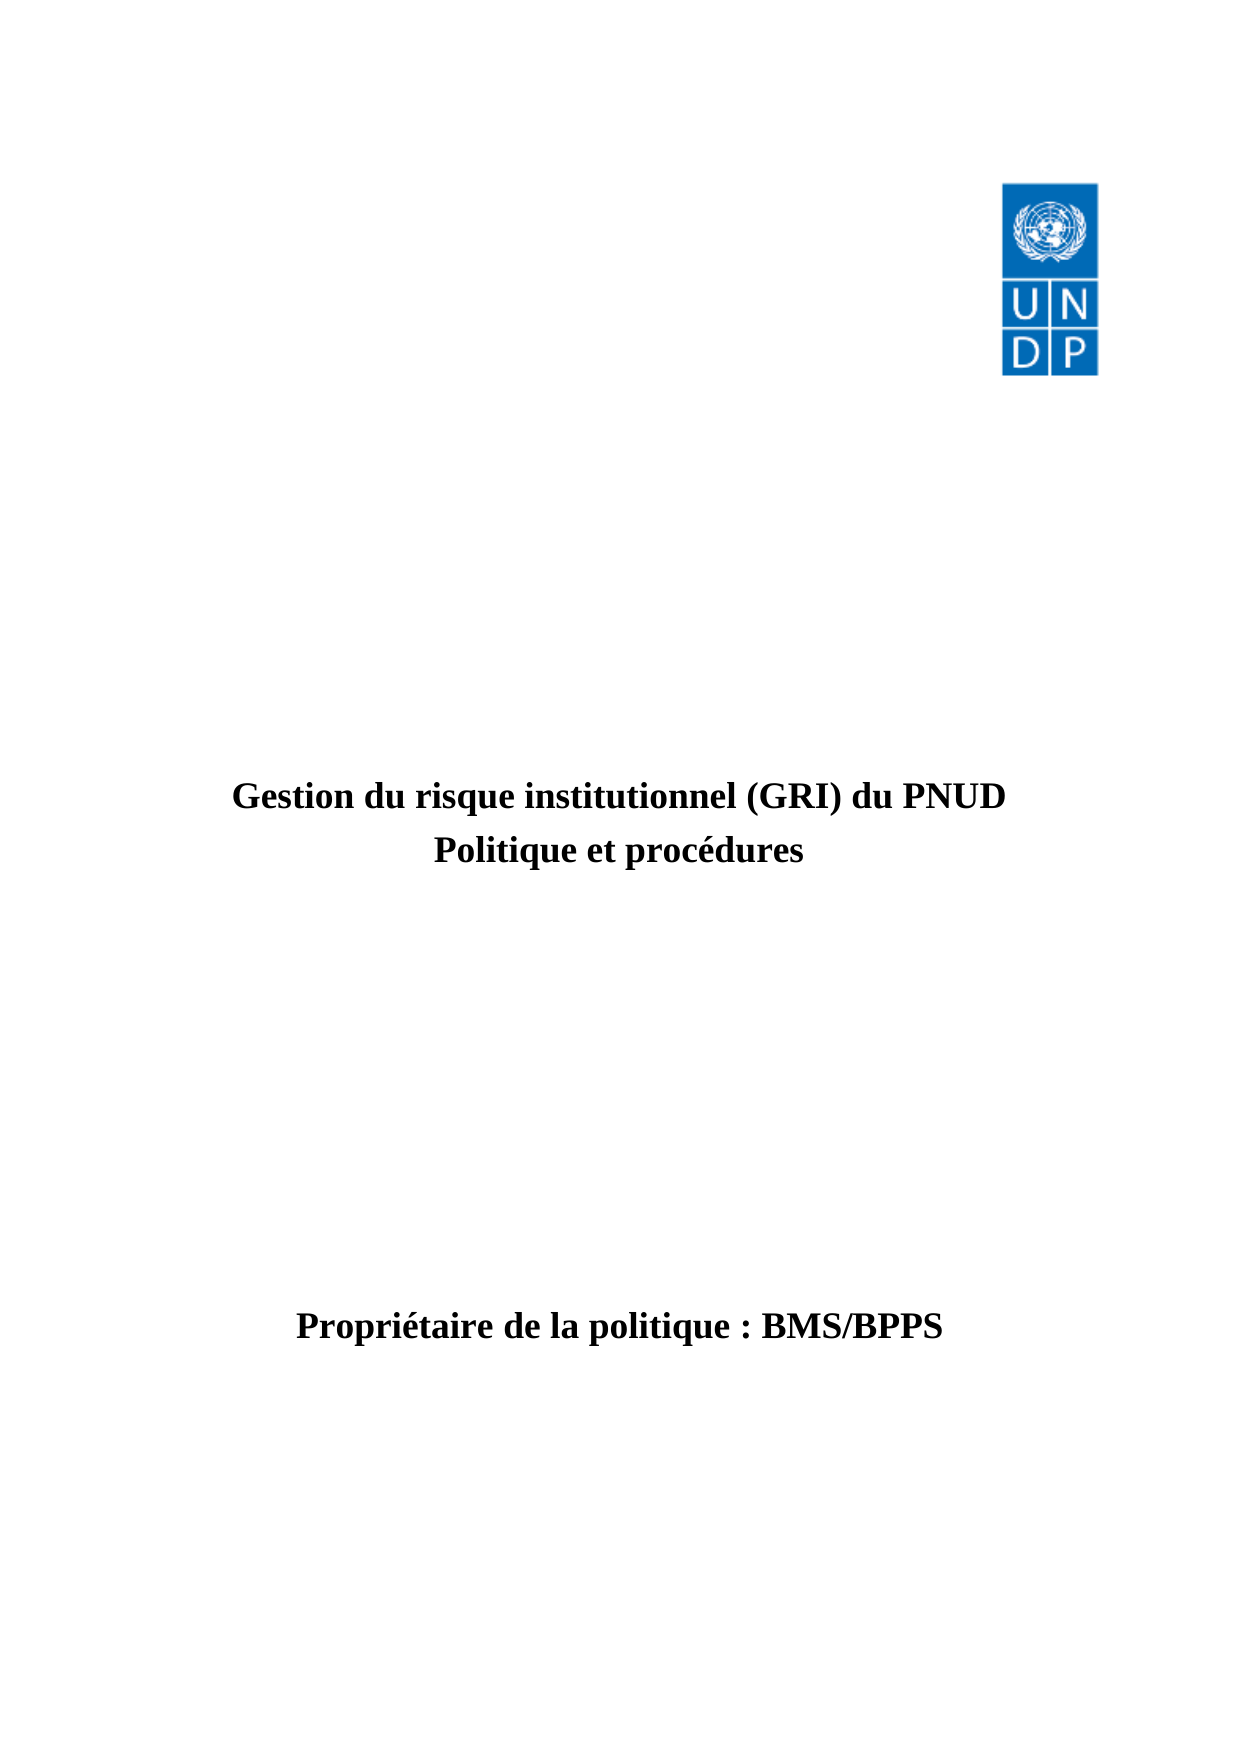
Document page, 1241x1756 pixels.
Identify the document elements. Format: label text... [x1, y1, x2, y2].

picture [976, 177, 1117, 390]
text Propriétaire de la politique : BMS/BPPS [199, 1303, 1040, 1346]
text Gestion du risque institutionnel (GRI) du PNUD Politique et procédures [199, 773, 1039, 871]
